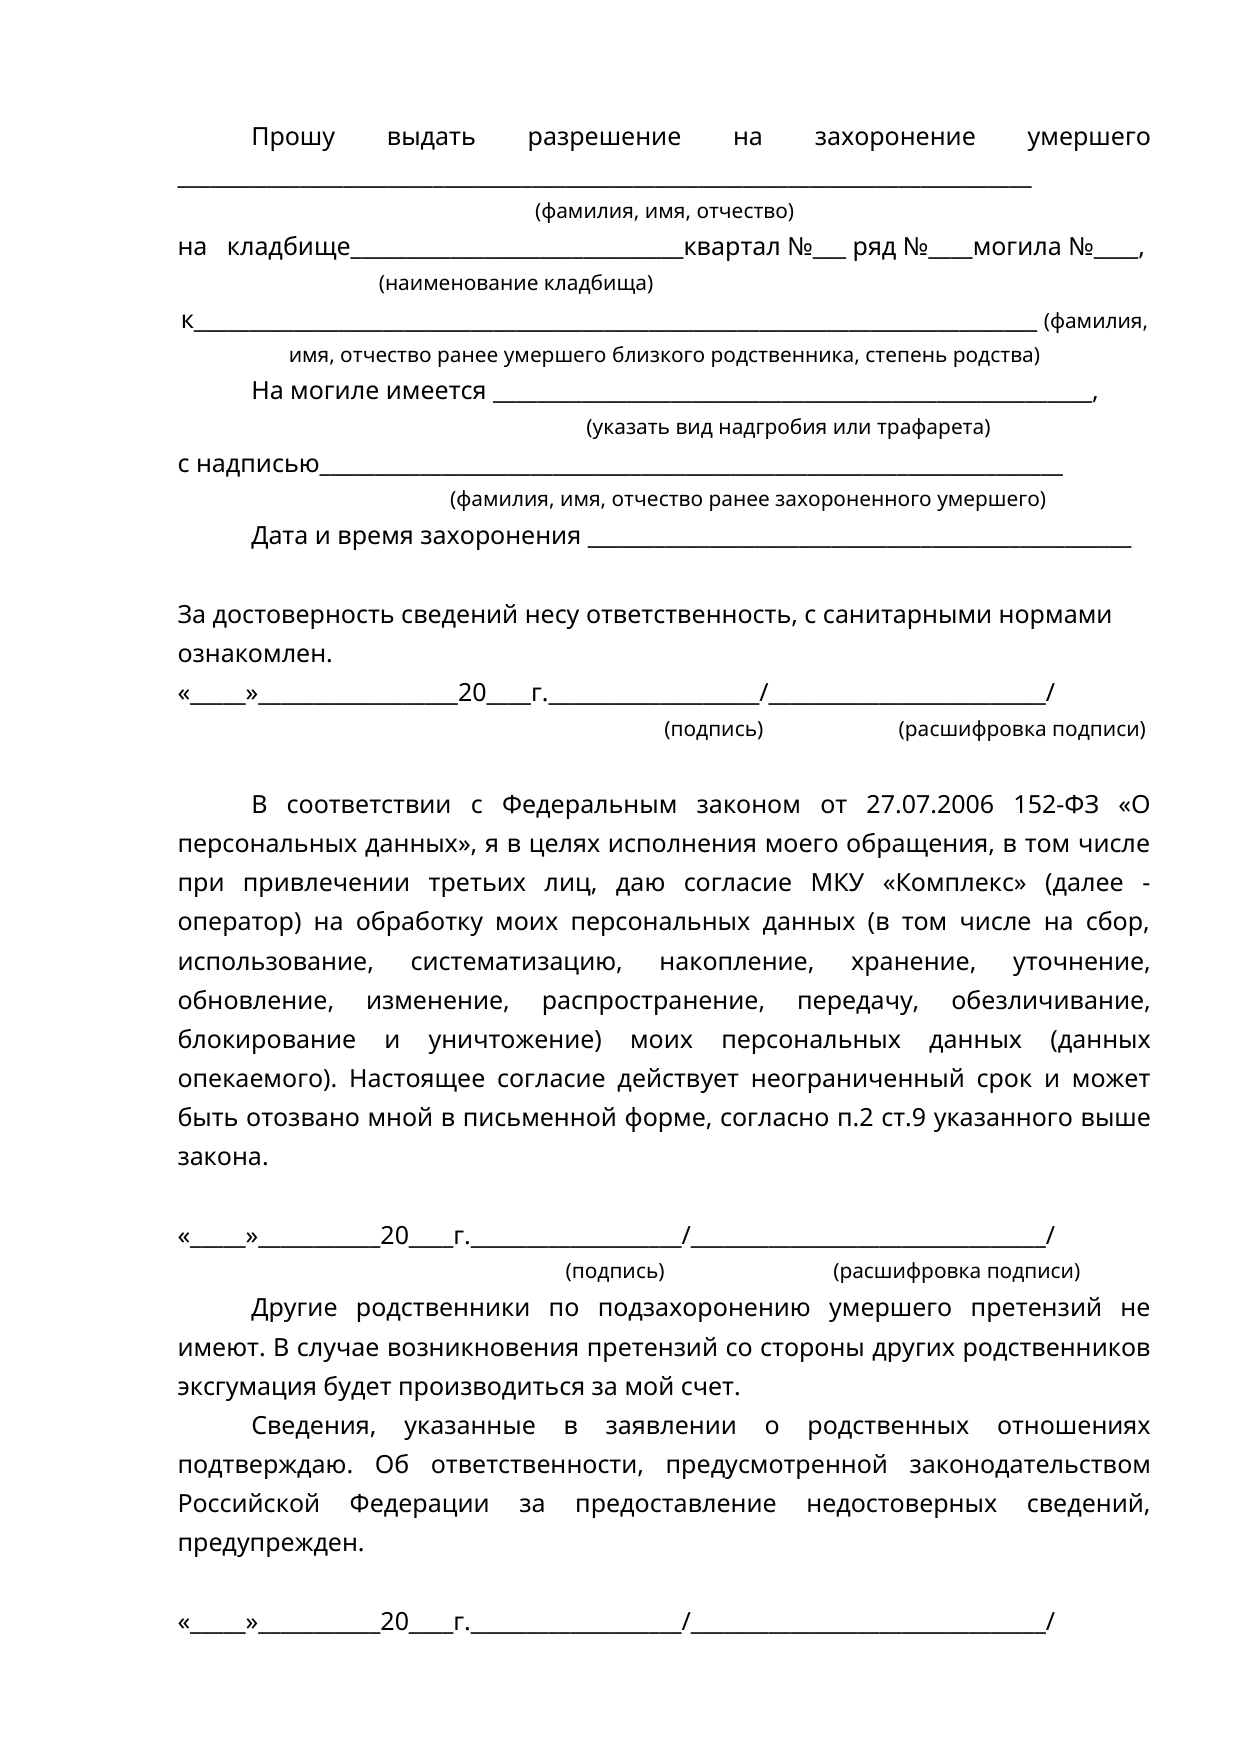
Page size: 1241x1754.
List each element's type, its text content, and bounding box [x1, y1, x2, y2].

text Другие родственники по подзахоронению умершего претензий не имеют. В случае возникновения претензий со стороны других родственников эксгумация будет производиться за мой счет. [177, 1290, 1152, 1402]
text (подпись) (расшифровка подписи) [472, 1257, 1152, 1285]
text На могиле имеется ______________________________________________________, [177, 373, 1152, 407]
text (фамилия, имя, отчество) [177, 196, 1152, 225]
text к____________________________________________________________________________ (фамилия, имя, отчество ранее умершего близкого родственника, степень родства) [177, 302, 1152, 368]
text «_____»___________20____г.___________________/________________________________/ [177, 1603, 1152, 1637]
text на кладбище______________________________квартал №___ ряд №____могила №____, [177, 229, 1152, 263]
text «_____»___________20____г.___________________/________________________________/ [177, 1217, 1152, 1251]
text (указать вид надгробия или трафарета) [177, 412, 1152, 440]
text Прошу выдать разрешение на захоронение умершего _____________________________________________________________________________ [177, 118, 1152, 191]
text (наименование кладбища) [177, 268, 1152, 297]
text (фамилия, имя, отчество ранее захороненного умершего) [177, 484, 1152, 513]
text (подпись) (расшифровка подписи) [177, 714, 1152, 742]
text с надписью___________________________________________________________________ [177, 445, 1152, 479]
text Дата и время захоронения _________________________________________________ [177, 518, 1152, 552]
text Сведения, указанные в заявлении о родственных отношениях подтверждаю. Об ответственности, предусмотренной законодательством Российской Федерации за предоставление недостоверных сведений, предупрежден. [177, 1408, 1152, 1559]
text «_____»__________________20____г.___________________/_________________________/ [177, 675, 1152, 709]
text В соответствии с Федеральным законом от 27.07.2006 152-ФЗ «О персональных данных», я в целях исполнения моего обращения, в том числе при привлечении третьих лиц, даю согласие МКУ «Комплекс» (далее - оператор) на обработку моих персональных данных (в том числе на сбор, использование, систематизацию, накопление, хранение, уточнение, обновление, изменение, распространение, передачу, обезличивание, блокирование и уничтожение) моих персональных данных (данных опекаемого). Настоящее согласие действует неограниченный срок и может быть отозвано мной в письменной форме, согласно п.2 ст.9 указанного выше закона. [177, 787, 1152, 1173]
text За достоверность сведений несу ответственность, с санитарными нормами ознакомлен. [177, 596, 1152, 669]
